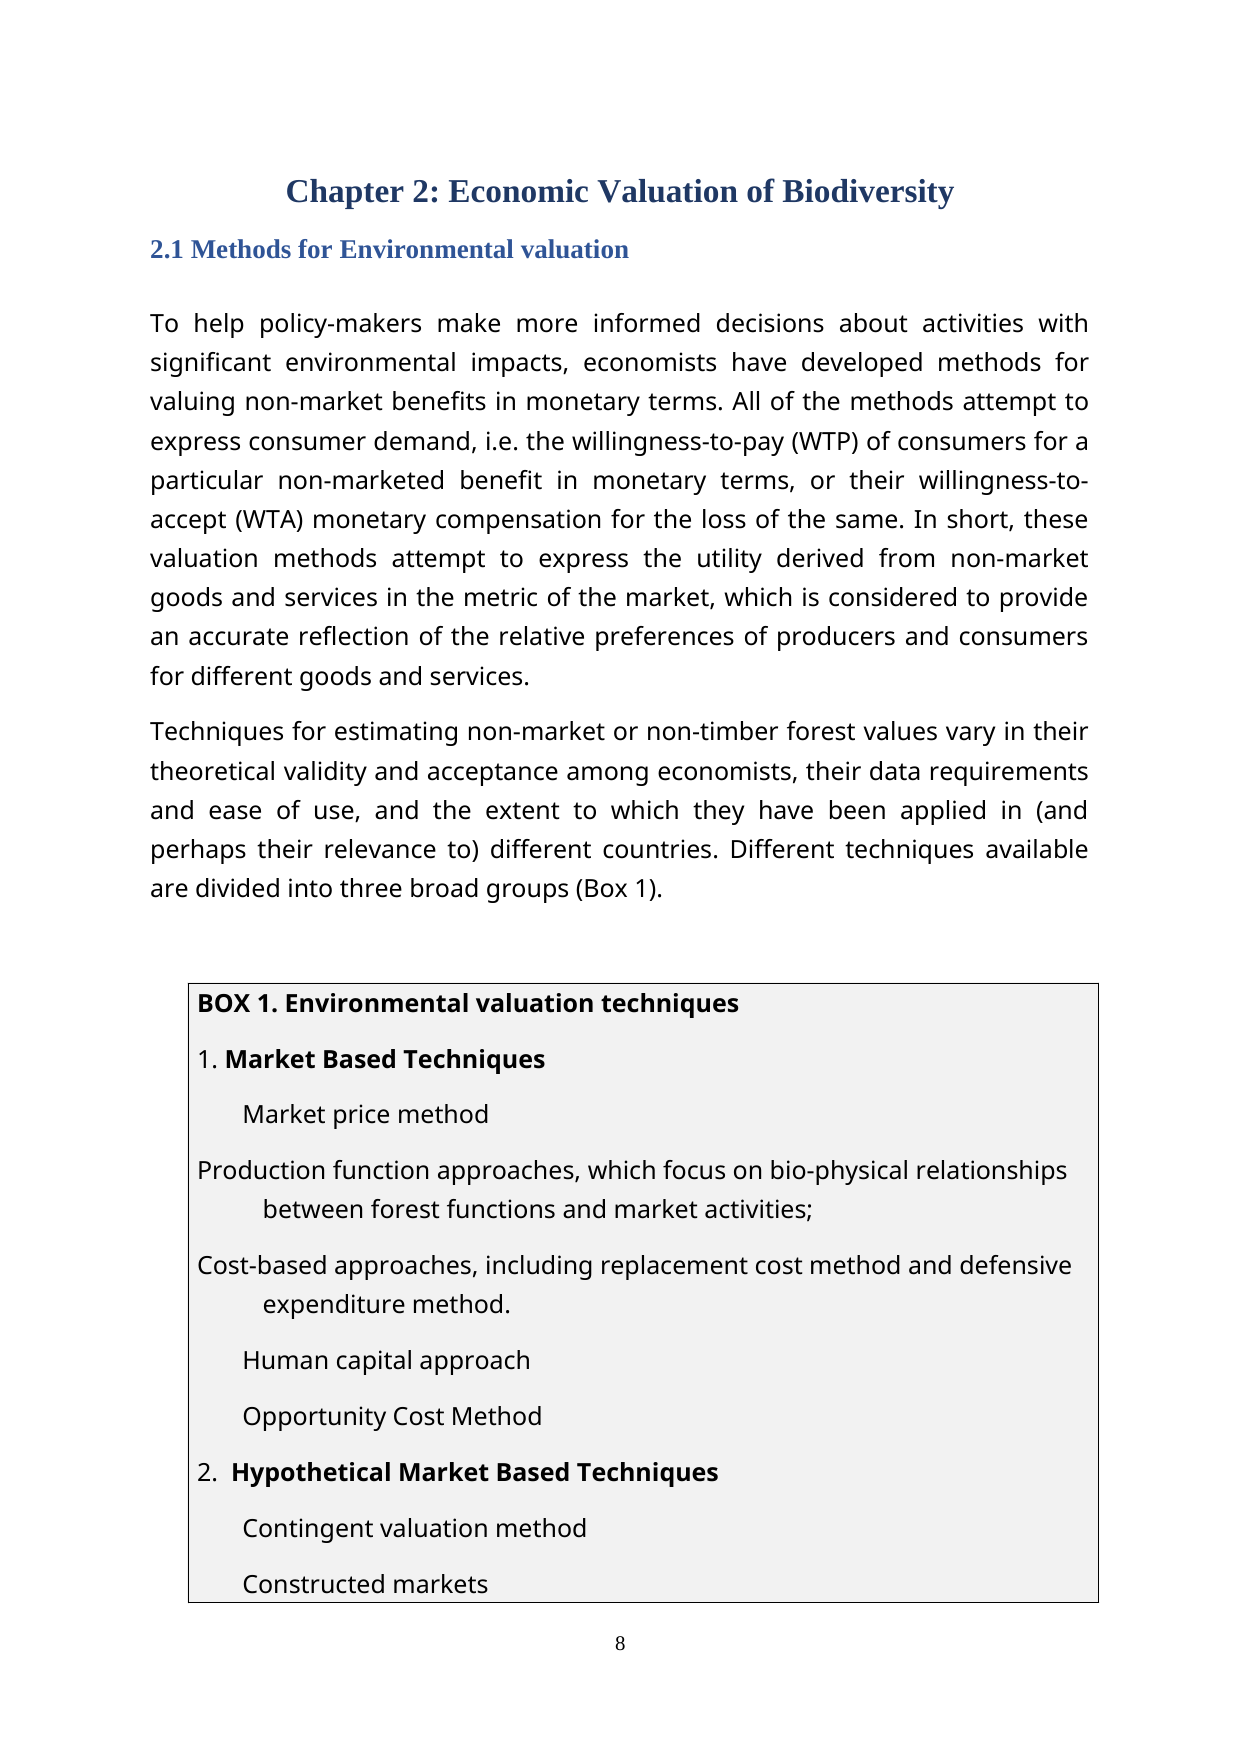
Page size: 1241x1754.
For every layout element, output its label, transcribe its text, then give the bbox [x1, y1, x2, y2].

text Opportunity Cost Method [189, 1396, 1098, 1433]
text BOX 1. Environmental valuation techniques [189, 984, 1098, 1019]
text Human capital approach [189, 1340, 1098, 1377]
text Cost-based approaches, including replacement cost method and defensive expenditure method. [189, 1245, 1098, 1321]
text Contingent valuation method [189, 1507, 1098, 1544]
text Techniques for estimating non-market or non-timber forest values vary in their theoretical validity and acceptance among economists, their data requirements and ease of use, and the extent to which they have been applied in (and perhaps their relevance to) different countries. Different techniques available are divided into three broad groups (Box 1). [150, 714, 1090, 905]
subtitle Chapter 2: Economic Valuation of Biodiversity [150, 171, 1090, 209]
text 2. Hypothetical Market Based Techniques [189, 1452, 1098, 1489]
text Production function approaches, which focus on bio-physical relationships between forest functions and market activities; [189, 1150, 1098, 1226]
subtitle 2.1 Methods for Environmental valuation [150, 233, 1090, 264]
text To help policy-makers make more informed decisions about activities with significant environmental impacts, economists have developed methods for valuing non-market benefits in monetary terms. All of the methods attempt to express consumer demand, i.e. the willingness-to-pay (WTP) of consumers for a particular non-marketed benefit in monetary terms, or their willingness-to-accept (WTA) monetary compensation for the loss of the same. In short, these valuation methods attempt to express the utility derived from non-market goods and services in the metric of the market, which is considered to provide an accurate reflection of the relative preferences of producers and consumers for different goods and services. [150, 306, 1090, 692]
text Constructed markets [189, 1563, 1098, 1602]
text Market price method [189, 1094, 1098, 1131]
text 1. Market Based Techniques [189, 1038, 1098, 1075]
